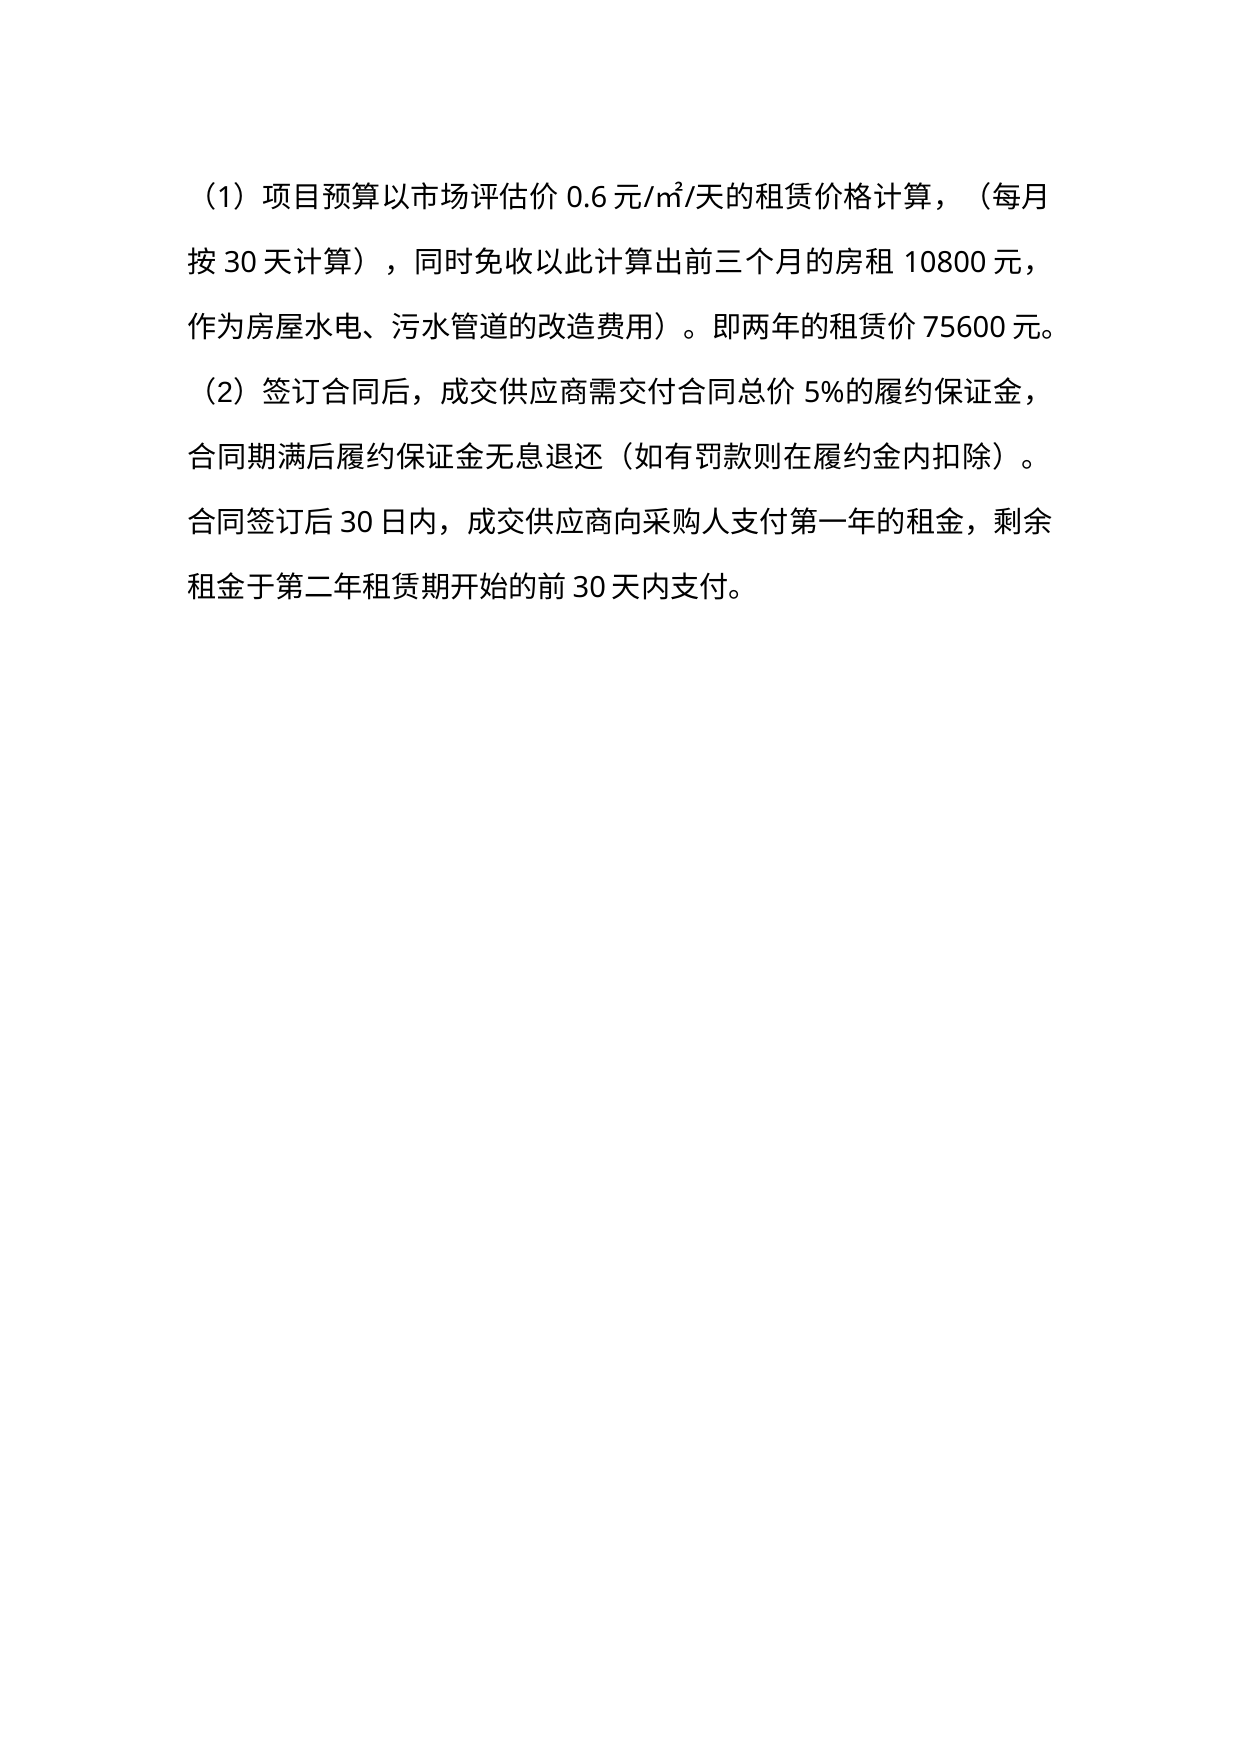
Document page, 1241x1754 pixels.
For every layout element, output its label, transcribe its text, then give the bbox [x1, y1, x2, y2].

subtitle 签订合同后，成交供应商需交付合同总价5%的履约保证金，合同期满后履约保证金无息退还（如有罚款则在履约金内扣除）。合同签订后30日内，成交供应商向采购人支付第一年的租金，剩余租金于第二年租赁期开始的前30天内支付。 [187, 357, 1053, 617]
list 项目预算以市场评估价0.6元/㎡/天的租赁价格计算，（每月按30天计算），同时免收以此计算出前三个月的房租10800元，作为房屋水电、污水管道的改造费用）。即两年的租赁价75600元。 [187, 162, 1053, 357]
